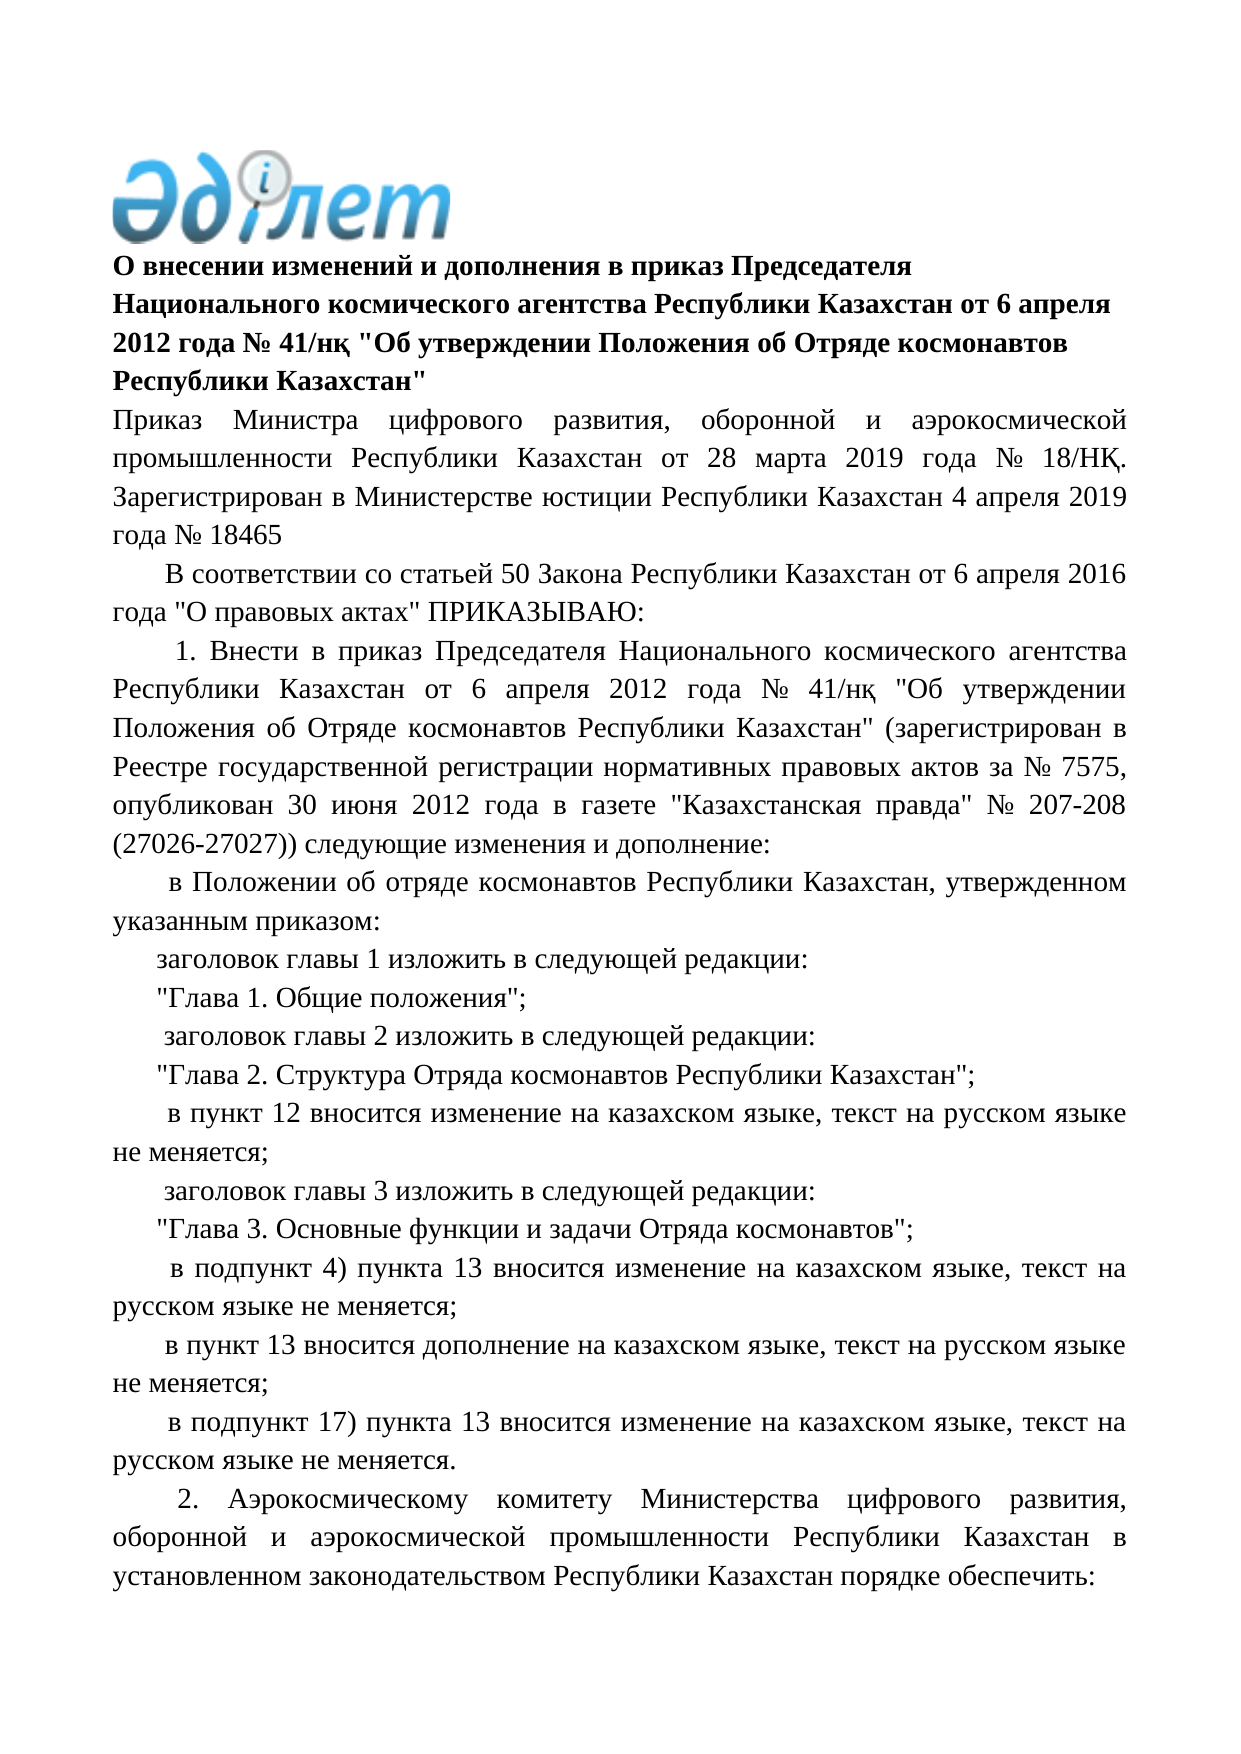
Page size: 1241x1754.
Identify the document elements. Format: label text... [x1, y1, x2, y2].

text "Глава 3. Основные функции и задачи Отряда космонавтов"; [112, 1211, 1128, 1245]
text заголовок главы 1 изложить в следующей редакции: [112, 941, 1128, 975]
text 1. Внести в приказ Председателя Национального космического агентства Республики Казахстан от 6 апреля 2012 года № 41/нқ "Об утверждении Положения об Отряде космонавтов Республики Казахстан" (зарегистрирован в Реестре государственной регистрации нормативных правовых актов за № 7575, опубликован 30 июня 2012 года в газете "Казахстанская правда" № 207-208 (27026-27027)) следующие изменения и дополнение: [112, 633, 1128, 859]
text 2. Аэрокосмическому комитету Министерства цифрового развития, оборонной и аэрокосмической промышленности Республики Казахстан в установленном законодательством Республики Казахстан порядке обеспечить: [112, 1481, 1128, 1592]
text в пункт 12 вносится изменение на казахском языке, текст на русском языке не меняется; [112, 1096, 1128, 1168]
text В соответствии со статьей 50 Закона Республики Казахстан от 6 апреля 2016 года "О правовых актах" ПРИКАЗЫВАЮ: [112, 556, 1128, 628]
picture [112, 150, 451, 244]
text в пункт 13 вносится дополнение на казахском языке, текст на русском языке не меняется; [112, 1327, 1128, 1399]
text в Положении об отряде космонавтов Республики Казахстан, утвержденном указанным приказом: [112, 864, 1128, 936]
text заголовок главы 2 изложить в следующей редакции: [112, 1018, 1128, 1052]
text в подпункт 17) пункта 13 вносится изменение на казахском языке, текст на русском языке не меняется. [112, 1404, 1128, 1476]
text О внесении изменений и дополнения в приказ Председателя Национального космического агентства Республики Казахстан от 6 апреля 2012 года № 41/нқ "Об утверждении Положения об Отряде космонавтов Республики Казахстан" [112, 248, 1128, 397]
text "Глава 2. Структура Отряда космонавтов Республики Казахстан"; [112, 1057, 1128, 1091]
text заголовок главы 3 изложить в следующей редакции: [112, 1173, 1128, 1206]
text "Глава 1. Общие положения"; [112, 980, 1128, 1013]
text Приказ Министра цифрового развития, оборонной и аэрокосмической промышленности Республики Казахстан от 28 марта 2019 года № 18/НҚ. Зарегистрирован в Министерстве юстиции Республики Казахстан 4 апреля 2019 года № 18465 [112, 402, 1128, 551]
text в подпункт 4) пункта 13 вносится изменение на казахском языке, текст на русском языке не меняется; [112, 1250, 1128, 1322]
